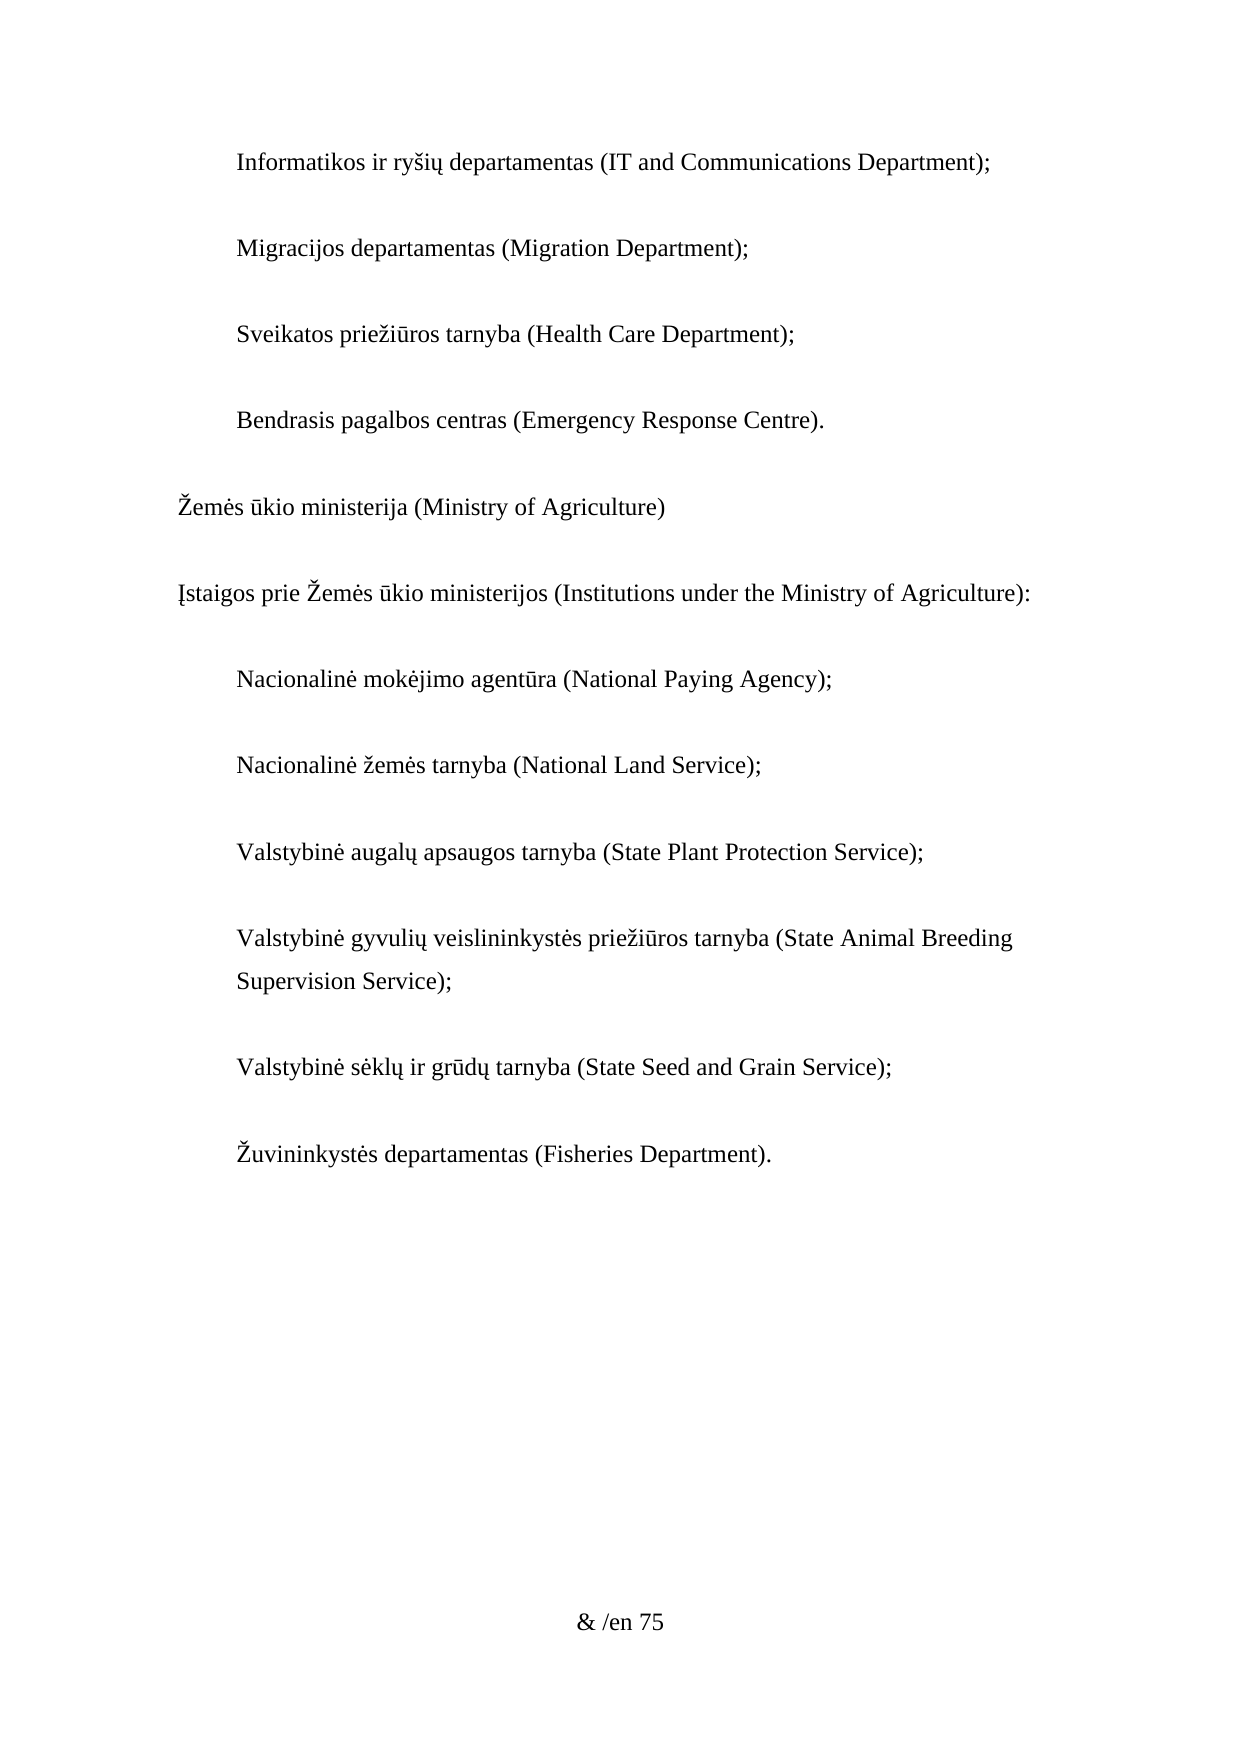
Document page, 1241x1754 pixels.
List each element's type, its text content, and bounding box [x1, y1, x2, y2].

text Migracijos departamentas (Migration Department); [236, 233, 1122, 262]
text Nacionalinė žemės tarnyba (National Land Service); [236, 751, 1122, 779]
text Nacionalinė mokėjimo agentūra (National Paying Agency); [236, 664, 1122, 693]
text Informatikos ir ryšių departamentas (IT and Communications Department); [236, 147, 1122, 176]
text Valstybinė gyvulių veislininkystės priežiūros tarnyba (State Animal Breeding Supervision Service); [236, 923, 1122, 995]
text Įstaigos prie Žemės ūkio ministerijos (Institutions under the Ministry of Agriculture): [177, 578, 1122, 607]
text Bendrasis pagalbos centras (Emergency Response Centre). [236, 406, 1122, 434]
text Žuvininkystės departamentas (Fisheries Department). [236, 1139, 1122, 1167]
text Sveikatos priežiūros tarnyba (Health Care Department); [236, 319, 1122, 348]
text Valstybinė augalų apsaugos tarnyba (State Plant Protection Service); [236, 837, 1122, 866]
text Valstybinė sėklų ir grūdų tarnyba (State Seed and Grain Service); [236, 1052, 1122, 1081]
text Žemės ūkio ministerija (Ministry of Agriculture) [177, 492, 1122, 521]
